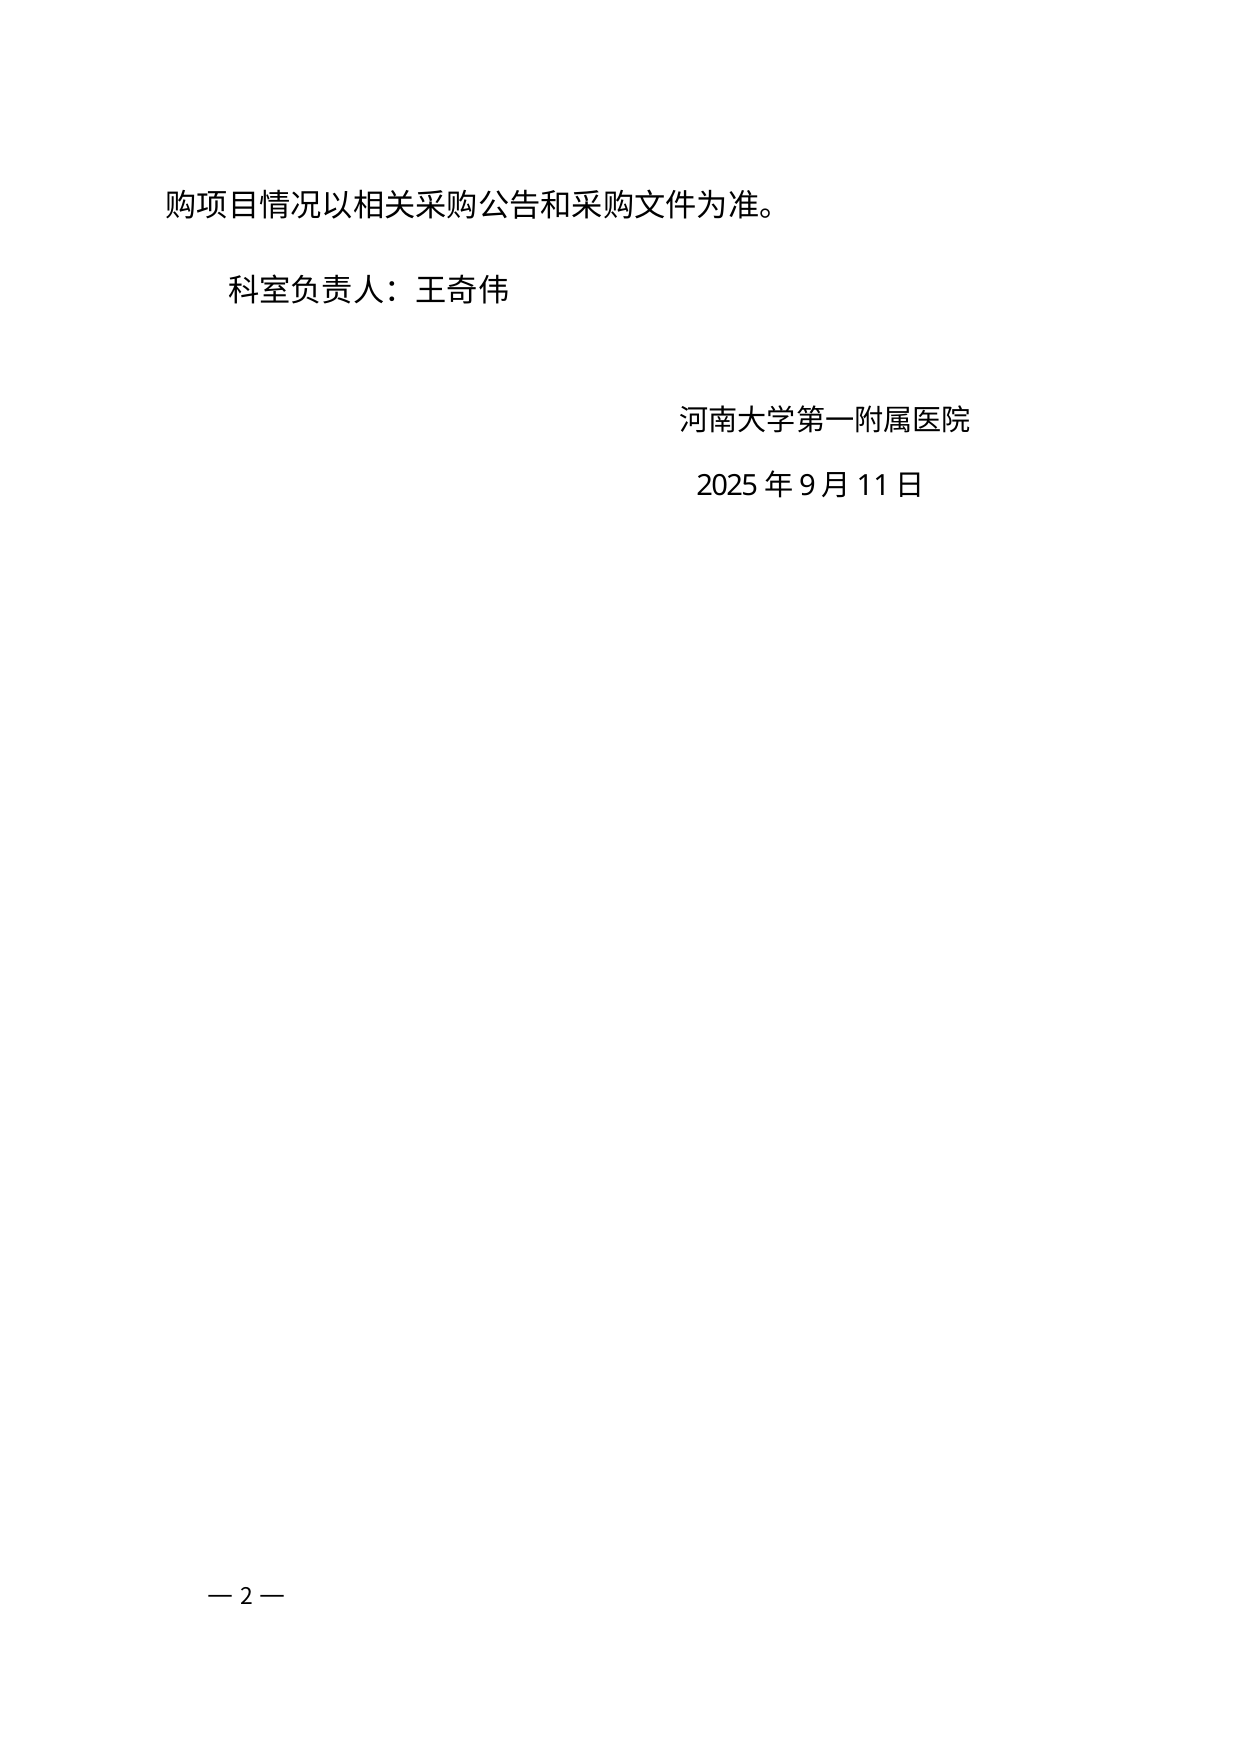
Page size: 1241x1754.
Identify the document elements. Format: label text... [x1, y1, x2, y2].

text 科室负责人：王奇伟 [228, 256, 1140, 321]
text 本次公开的采购意向是本单位政府采购工作的初步安排，具体采购项目情况以相关采购公告和采购文件为准。 [165, 170, 1087, 235]
text 2025年9月11日 [125, 451, 924, 516]
text 河南大学第一附属医院 [125, 386, 1140, 451]
